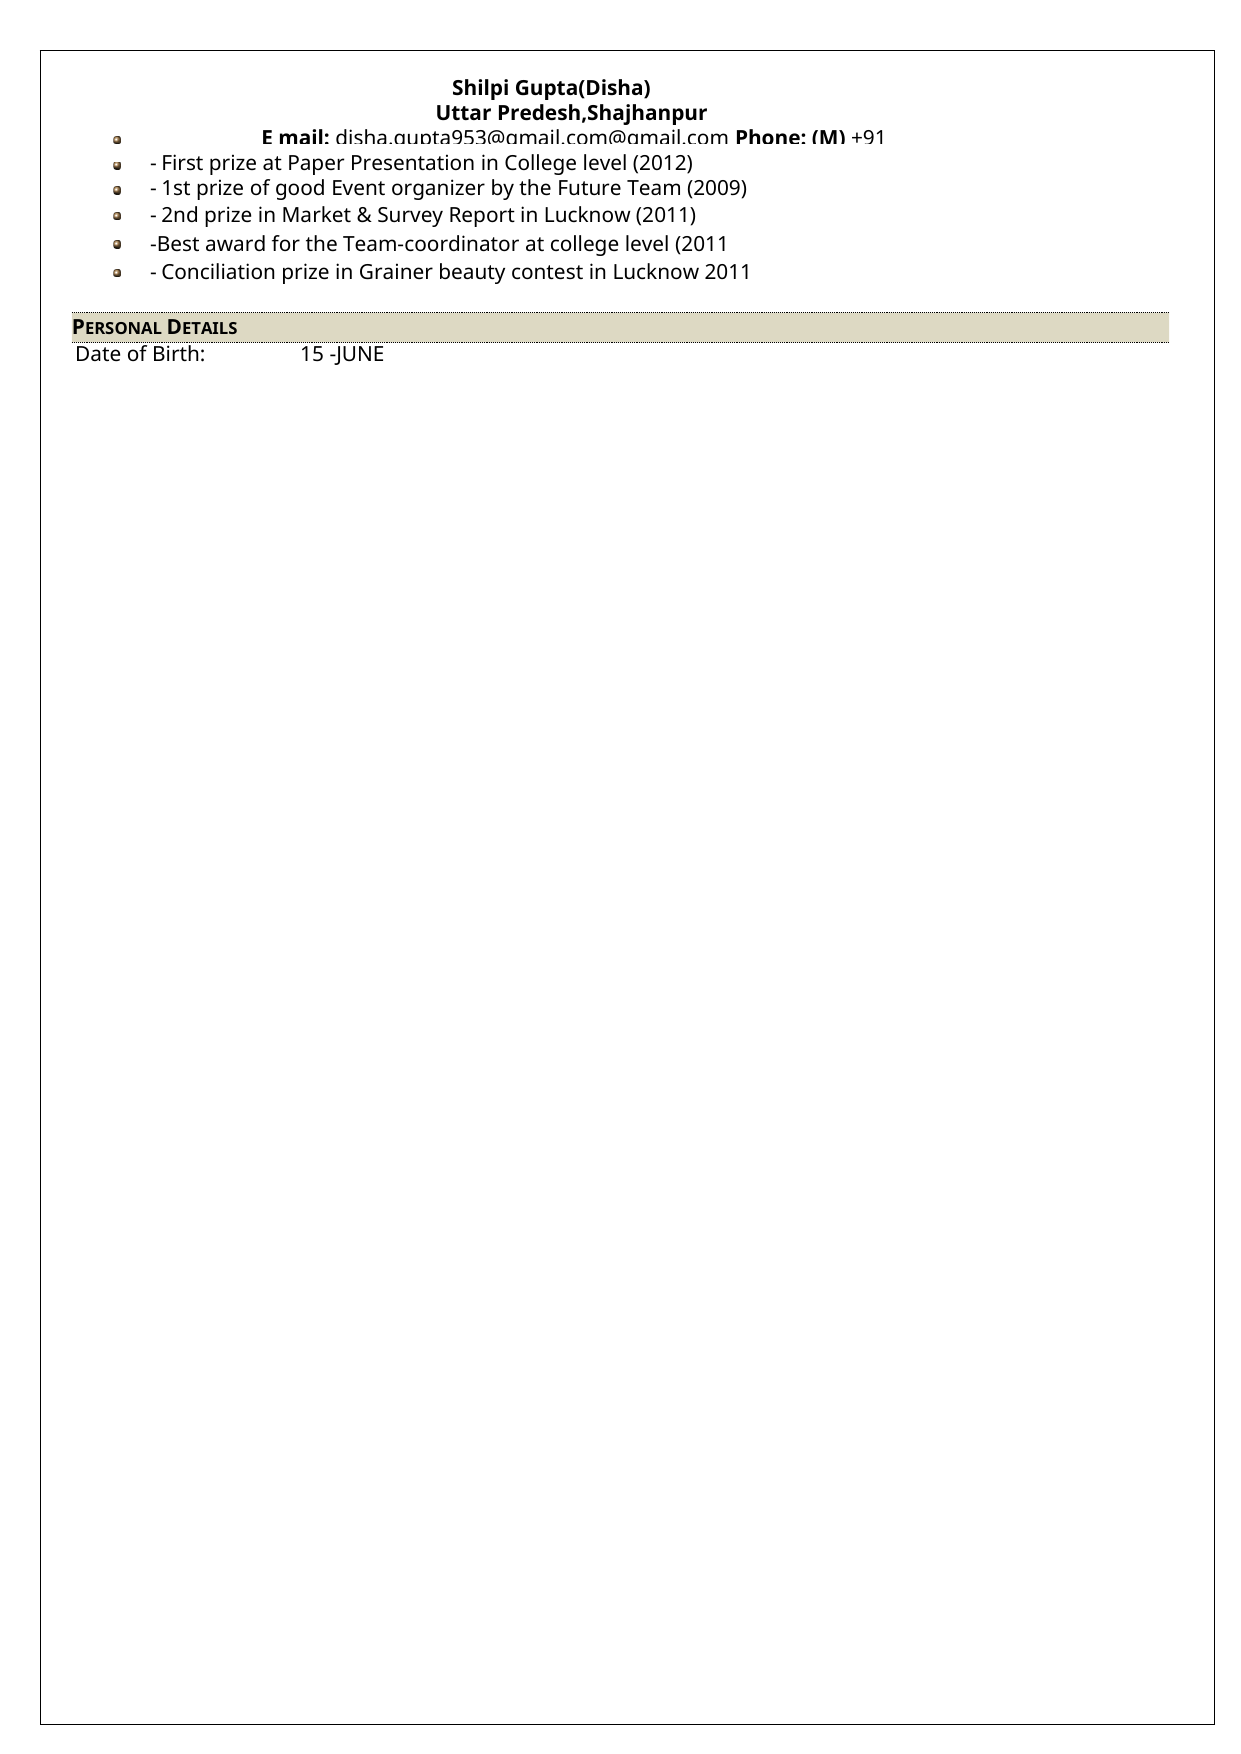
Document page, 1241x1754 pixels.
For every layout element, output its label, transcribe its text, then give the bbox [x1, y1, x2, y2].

list 2nd prize in Market & Survey Report in Lucknow (2011) [150, 200, 1214, 229]
picture [113, 136, 121, 144]
list 1st prize of good Event organizer by the Future Team (2009) [150, 175, 1214, 200]
text -Best award for the Team-coordinator at college level (2011 [150, 229, 1214, 257]
picture [113, 212, 121, 220]
picture [113, 269, 121, 277]
text Date of Birth: 15 -JUNE [75, 310, 1214, 365]
list First prize at Paper Presentation in College level (2012) [150, 150, 1214, 175]
picture [113, 162, 121, 170]
picture [113, 186, 121, 195]
list Conciliation prize in Grainer beauty contest in Lucknow 2011 [150, 257, 1214, 286]
picture [113, 240, 121, 249]
